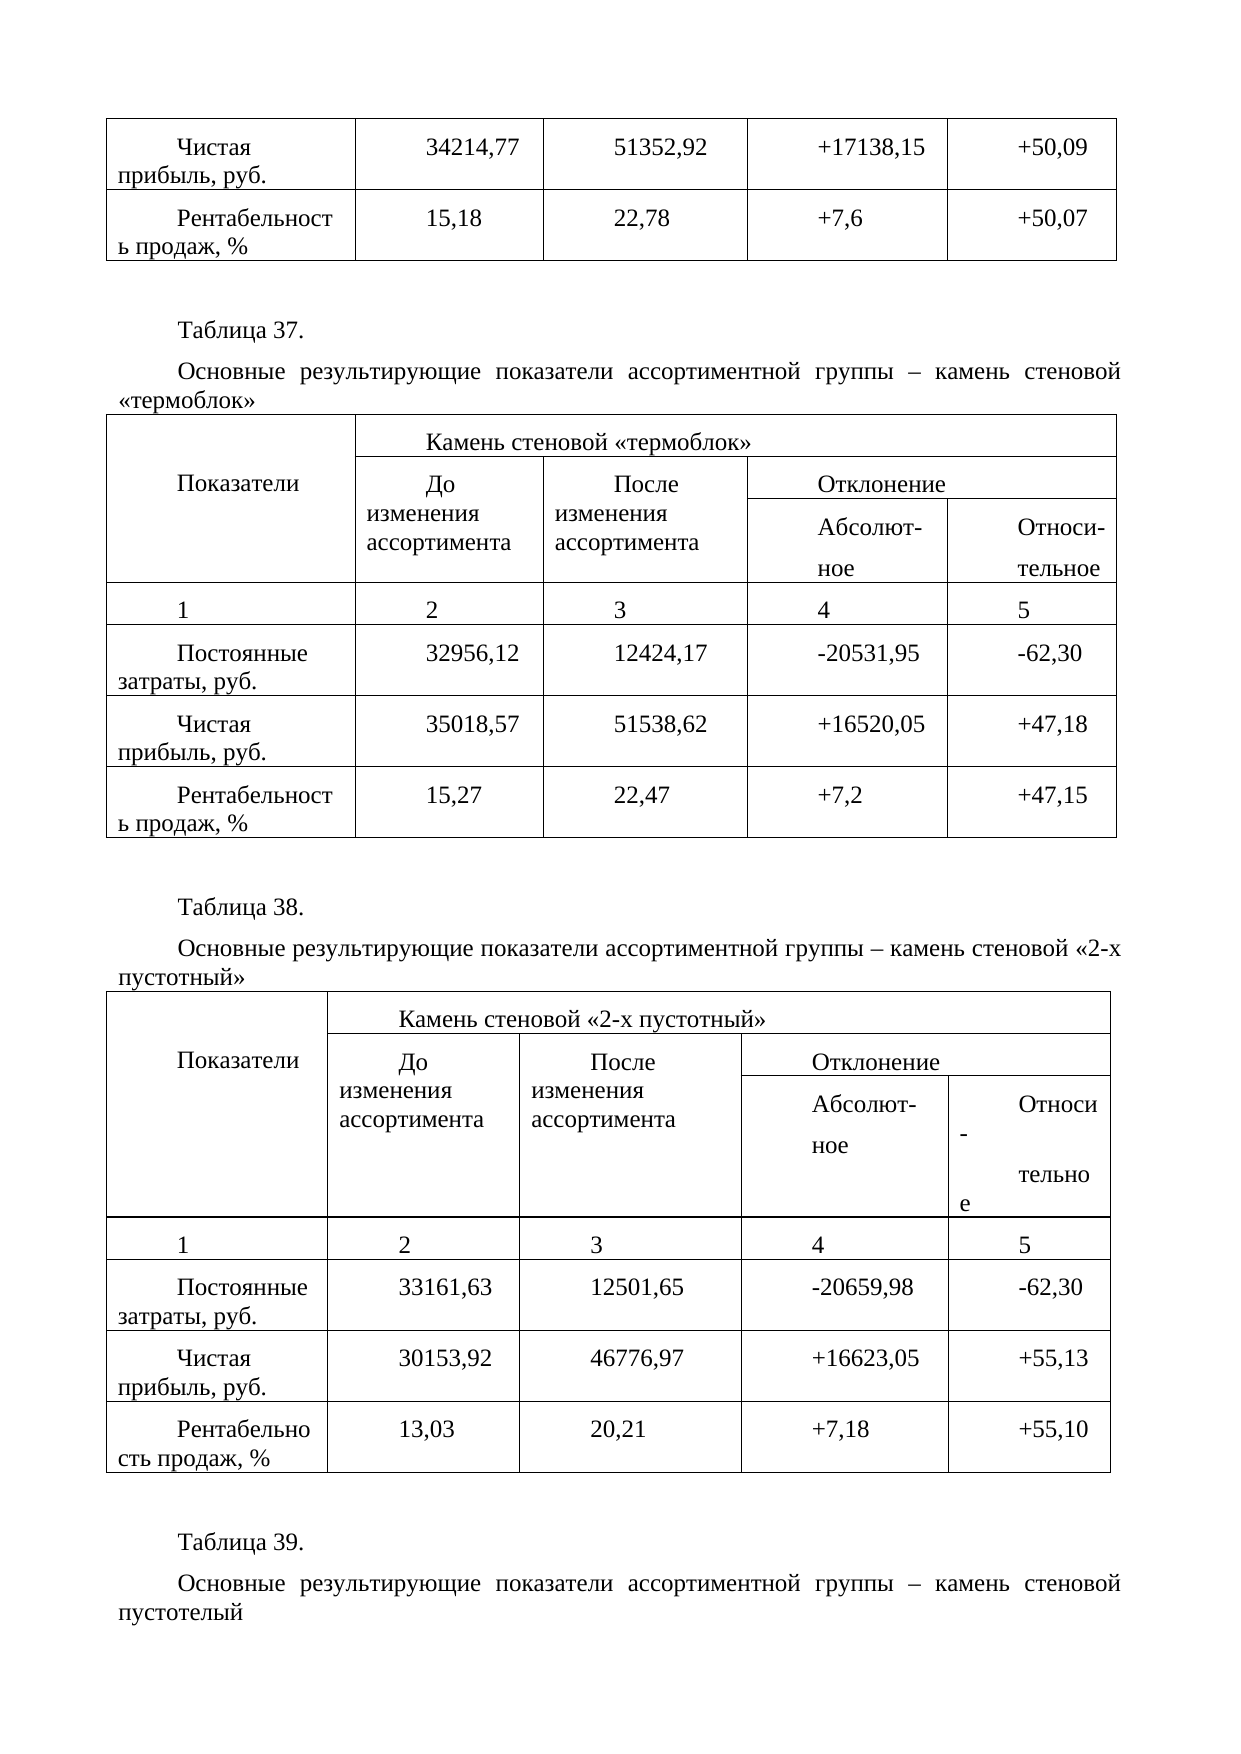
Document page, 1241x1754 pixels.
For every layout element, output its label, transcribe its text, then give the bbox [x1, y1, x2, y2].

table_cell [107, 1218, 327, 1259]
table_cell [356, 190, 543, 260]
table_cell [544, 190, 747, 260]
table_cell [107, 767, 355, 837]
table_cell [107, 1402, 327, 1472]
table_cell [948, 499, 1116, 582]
text Основные результирующие показатели ассортиментной группы – камень стеновой «термоблок» [118, 356, 1122, 414]
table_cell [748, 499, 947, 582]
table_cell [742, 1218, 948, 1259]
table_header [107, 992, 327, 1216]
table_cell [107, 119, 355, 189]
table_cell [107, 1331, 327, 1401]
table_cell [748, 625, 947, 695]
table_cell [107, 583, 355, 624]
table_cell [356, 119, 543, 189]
text Таблица 37. [118, 315, 1122, 344]
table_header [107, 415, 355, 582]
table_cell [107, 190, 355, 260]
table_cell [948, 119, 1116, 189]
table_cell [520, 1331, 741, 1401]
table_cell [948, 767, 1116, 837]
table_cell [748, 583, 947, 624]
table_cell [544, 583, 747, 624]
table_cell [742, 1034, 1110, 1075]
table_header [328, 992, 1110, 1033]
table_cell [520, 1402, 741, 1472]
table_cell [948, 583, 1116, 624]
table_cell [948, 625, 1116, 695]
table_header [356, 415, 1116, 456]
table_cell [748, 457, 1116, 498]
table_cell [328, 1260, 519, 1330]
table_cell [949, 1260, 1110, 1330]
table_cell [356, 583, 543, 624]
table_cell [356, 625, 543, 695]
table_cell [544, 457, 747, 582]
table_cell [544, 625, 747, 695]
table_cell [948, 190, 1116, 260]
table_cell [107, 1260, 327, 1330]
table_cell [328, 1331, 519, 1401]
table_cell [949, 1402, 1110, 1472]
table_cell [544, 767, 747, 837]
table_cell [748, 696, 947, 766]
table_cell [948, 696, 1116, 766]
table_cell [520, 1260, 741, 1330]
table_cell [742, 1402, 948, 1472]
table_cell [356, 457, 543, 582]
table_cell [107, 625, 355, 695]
text Основные результирующие показатели ассортиментной группы – камень стеновой «2-х пустотный» [118, 933, 1122, 991]
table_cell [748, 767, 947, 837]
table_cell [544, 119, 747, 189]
text Таблица 39. [118, 1527, 1122, 1555]
text Таблица 38. [118, 892, 1122, 921]
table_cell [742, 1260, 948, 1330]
text Основные результирующие показатели ассортиментной группы – камень стеновой пустотелый [118, 1568, 1122, 1625]
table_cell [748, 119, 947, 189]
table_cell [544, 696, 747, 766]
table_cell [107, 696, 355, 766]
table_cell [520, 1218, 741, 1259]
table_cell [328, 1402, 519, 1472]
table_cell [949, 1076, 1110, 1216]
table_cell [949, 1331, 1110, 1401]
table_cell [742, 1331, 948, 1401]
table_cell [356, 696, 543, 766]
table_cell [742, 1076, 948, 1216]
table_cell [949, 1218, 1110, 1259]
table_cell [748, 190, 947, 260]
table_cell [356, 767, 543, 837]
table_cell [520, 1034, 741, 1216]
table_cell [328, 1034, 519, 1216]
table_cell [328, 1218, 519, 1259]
